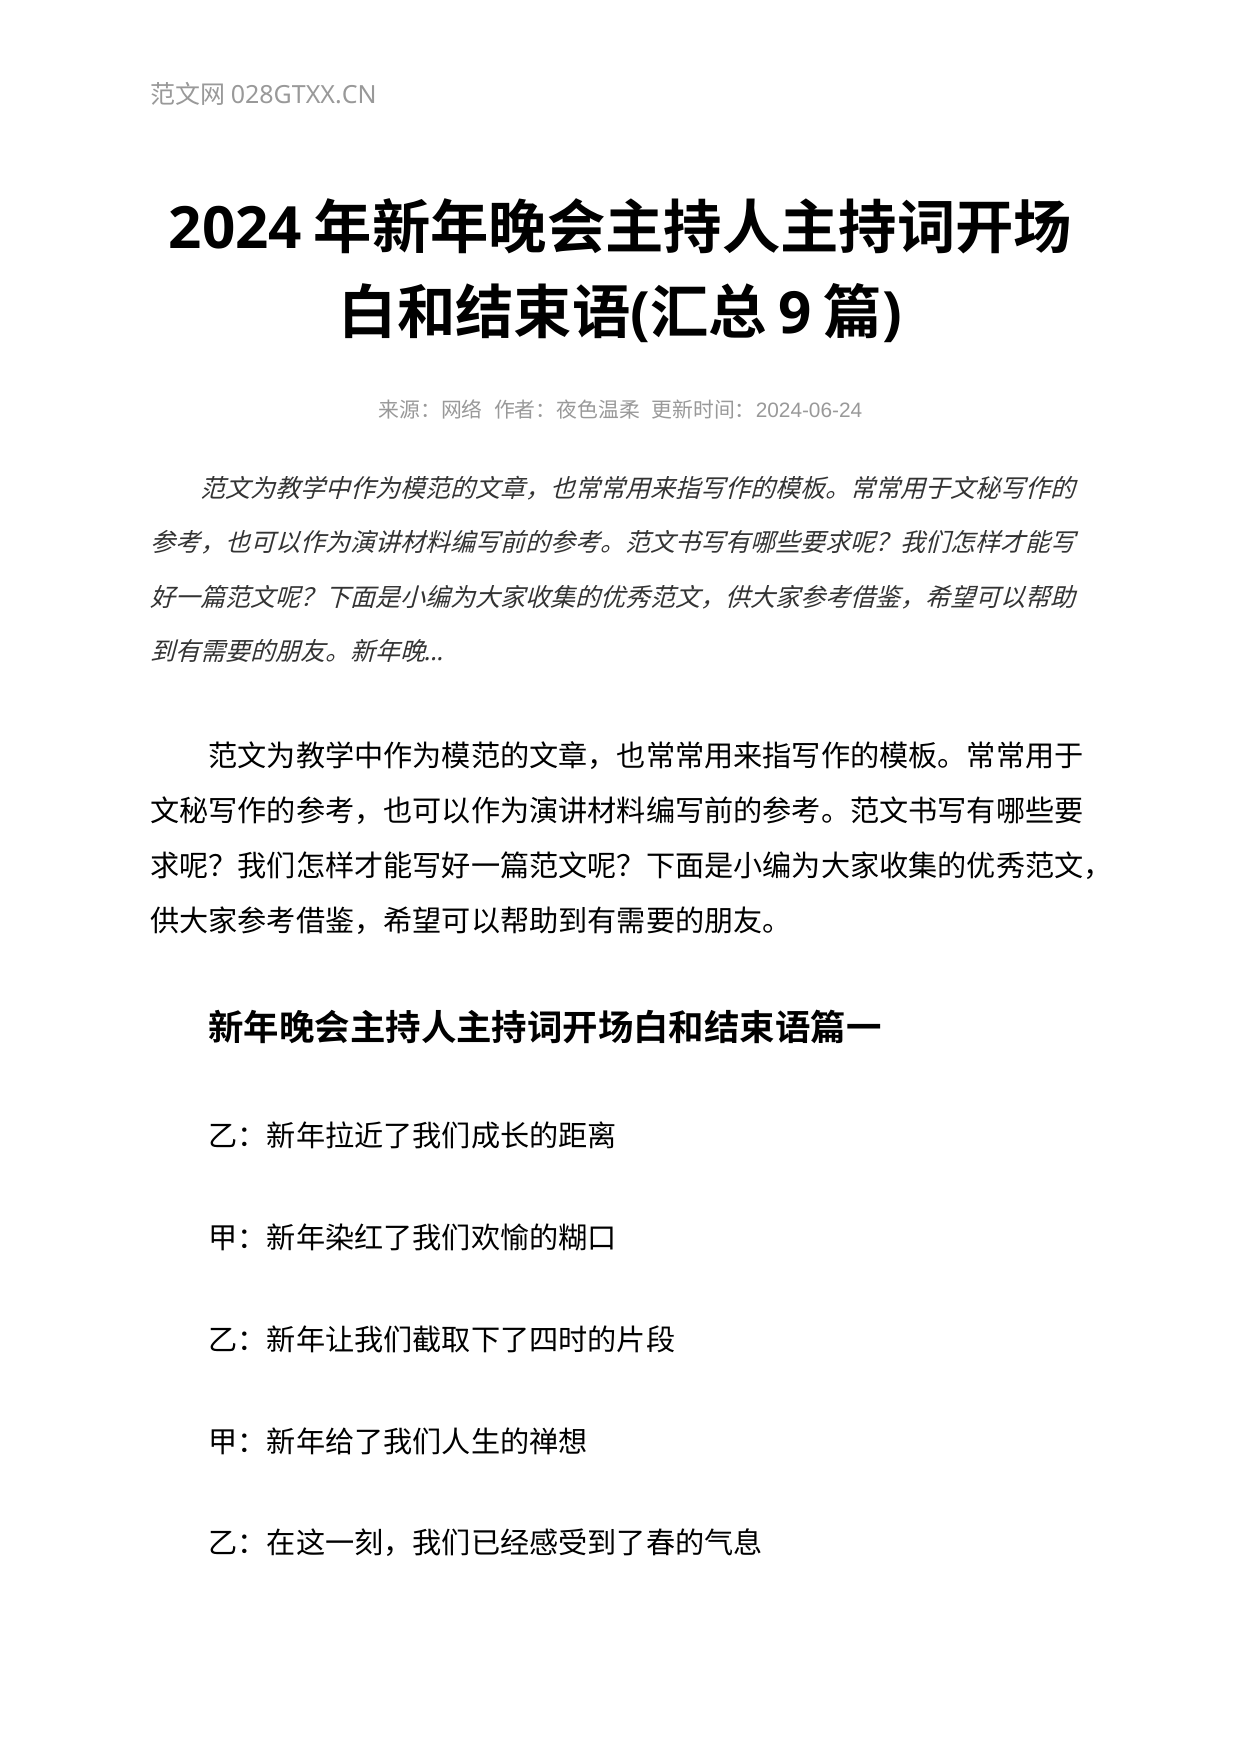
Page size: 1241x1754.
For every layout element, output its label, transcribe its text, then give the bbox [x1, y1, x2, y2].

text 范文为教学中作为模范的文章，也常常用来指写作的模板。常常用于文秘写作的参考，也可以作为演讲材料编写前的参考。范文书写有哪些要求呢？我们怎样才能写好一篇范文呢？下面是小编为大家收集的优秀范文，供大家参考借鉴，希望可以帮助到有需要的朋友。 [150, 733, 1090, 940]
text 来源：网络 作者：夜色温柔 更新时间：2024-06-24 [150, 398, 1090, 422]
text 范文为教学中作为模范的文章，也常常用来指写作的模板。常常用于文秘写作的参考，也可以作为演讲材料编写前的参考。范文书写有哪些要求呢？我们怎样才能写好一篇范文呢？下面是小编为大家收集的优秀范文，供大家参考借鉴，希望可以帮助到有需要的朋友。新年晚... [150, 468, 1090, 668]
text 乙：新年拉近了我们成长的距离 [150, 1113, 1090, 1155]
text 乙：新年让我们截取下了四时的片段 [150, 1316, 1090, 1359]
text 乙：在这一刻，我们已经感受到了春的气息 [150, 1520, 1090, 1562]
text 甲：新年染红了我们欢愉的糊口 [150, 1214, 1090, 1257]
text 新年晚会主持人主持词开场白和结束语篇一 [150, 999, 1090, 1051]
subtitle 2024年新年晚会主持人主持词开场白和结束语(汇总9篇) [150, 181, 1090, 351]
text 甲：新年给了我们人生的禅想 [150, 1418, 1090, 1460]
